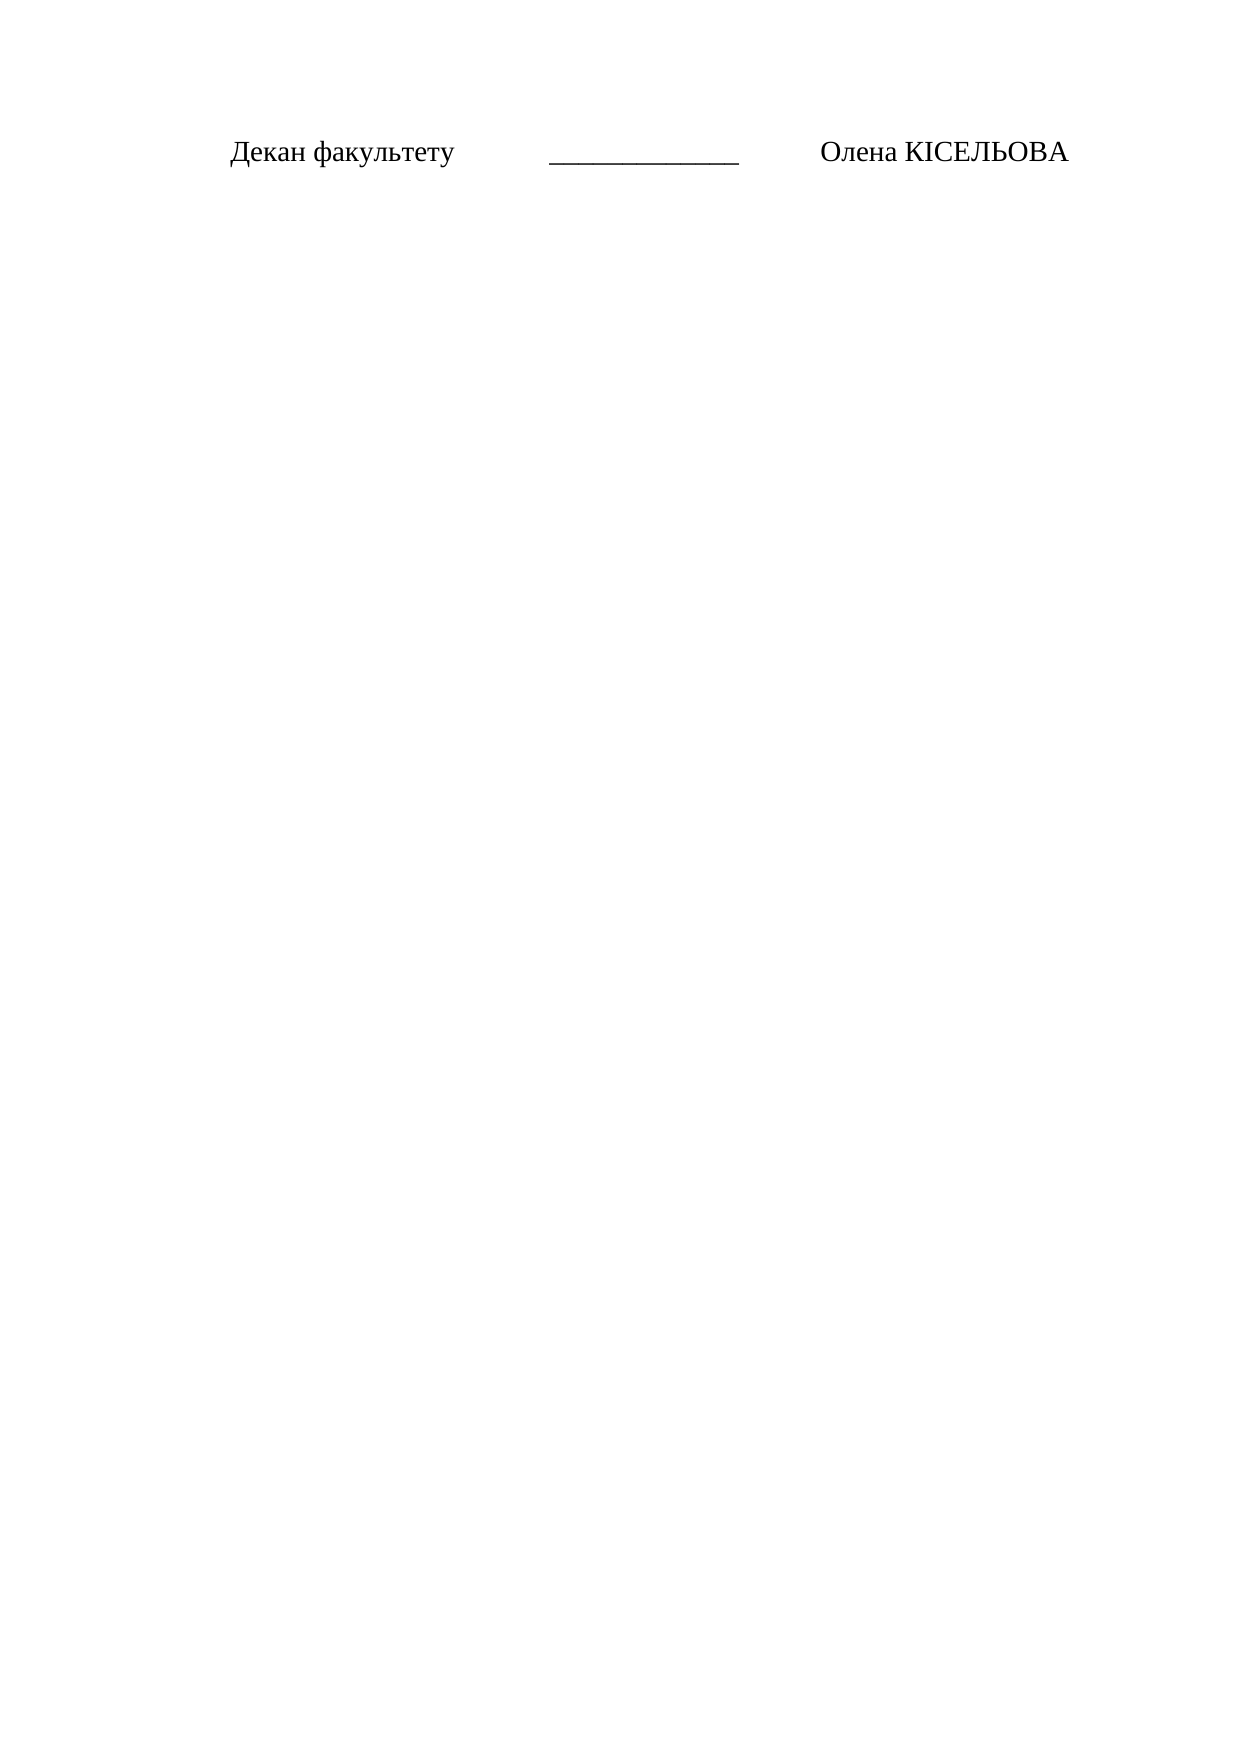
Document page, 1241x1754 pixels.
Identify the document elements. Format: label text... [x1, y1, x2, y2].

text Декан факультету _____________ Олена КІСЕЛЬОВА [148, 134, 1152, 167]
